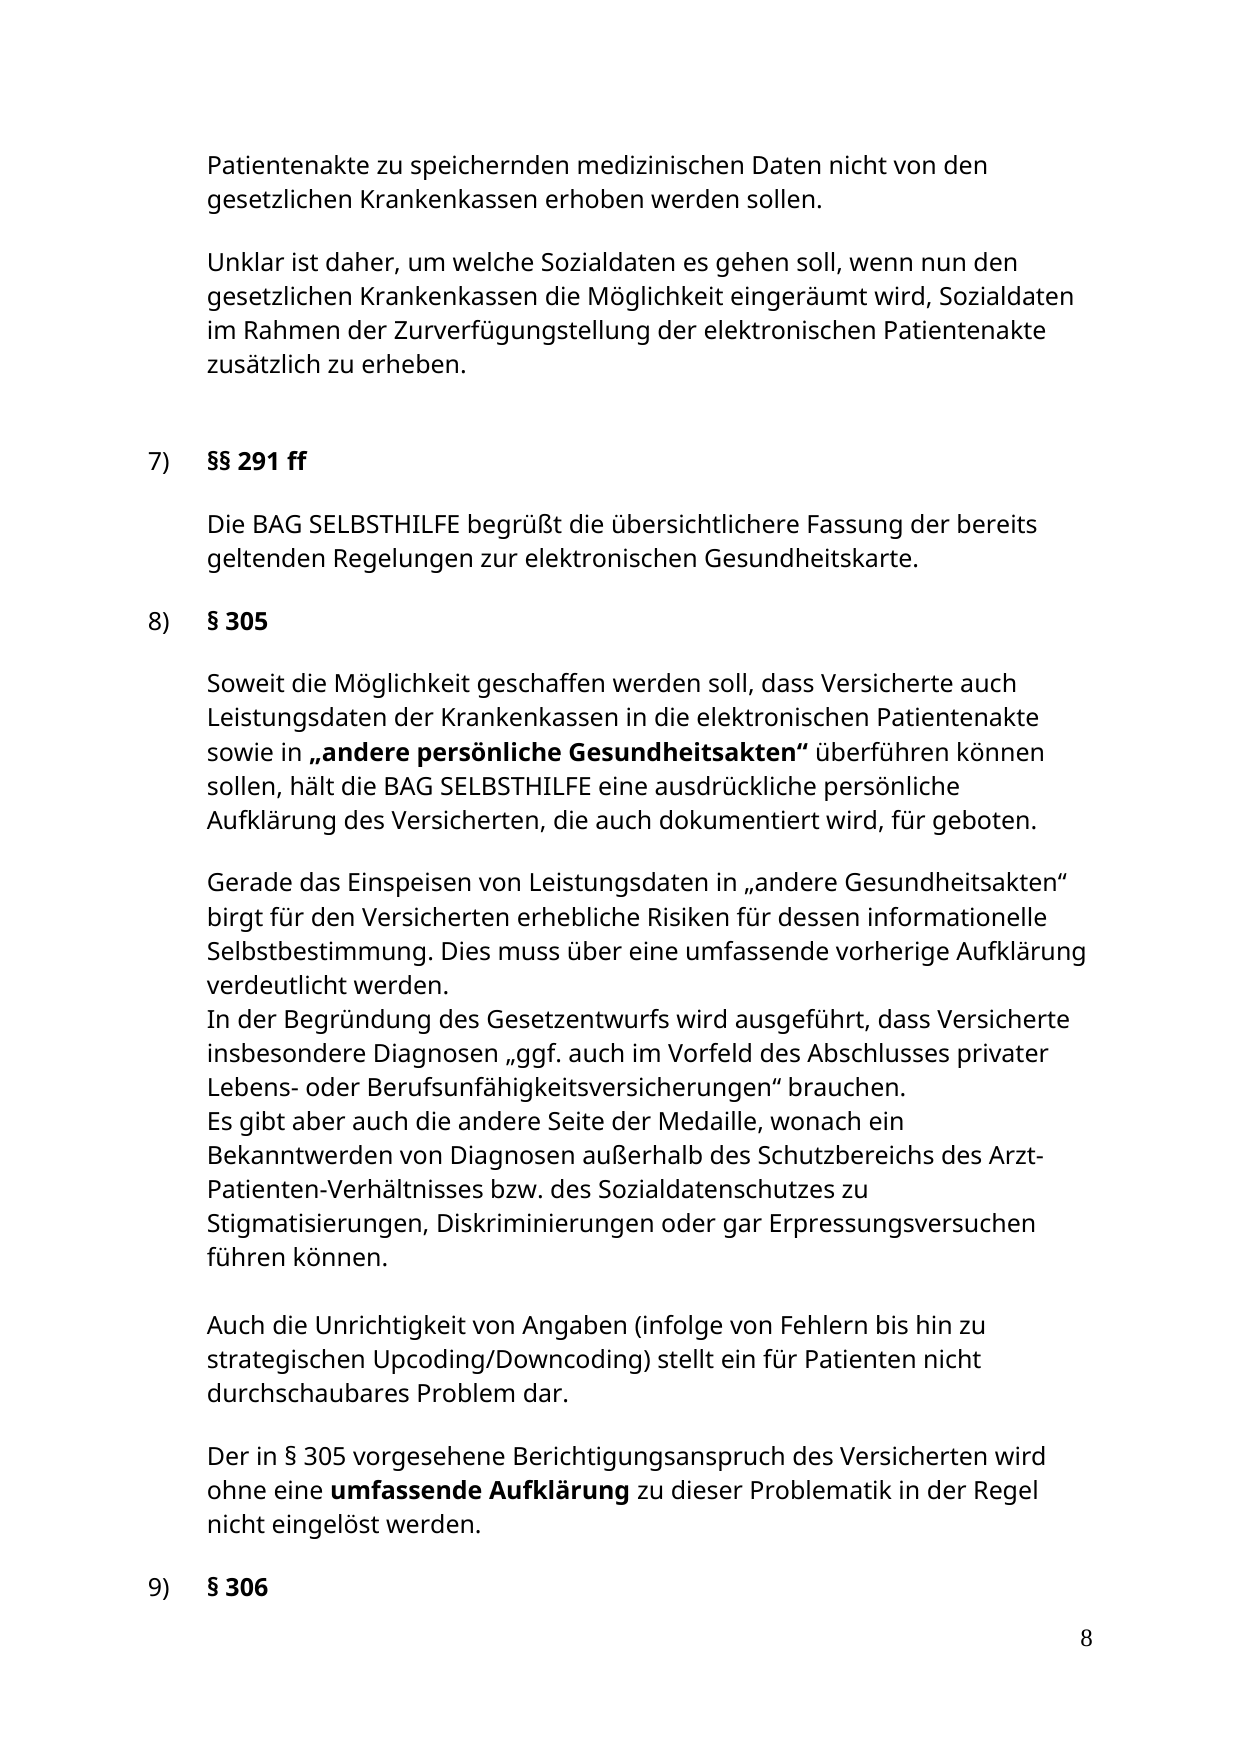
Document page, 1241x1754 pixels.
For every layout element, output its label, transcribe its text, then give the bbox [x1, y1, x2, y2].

text Die BAG SELBSTHILFE begrüßt die übersichtlichere Fassung der bereits geltenden Regelungen zur elektronischen Gesundheitskarte. [207, 506, 1093, 603]
list § 305 [148, 603, 1093, 666]
list §§ 291 ff [148, 443, 1093, 506]
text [207, 148, 1093, 244]
text Unklar ist daher, um welche Sozialdaten es gehen soll, wenn nun den gesetzlichen Krankenkassen die Möglichkeit eingeräumt wird, Sozialdaten im Rahmen der Zurverfügungstellung der elektronischen Patientenakte zusätzlich zu erheben. [207, 244, 1093, 381]
text Soweit die Möglichkeit geschaffen werden soll, dass Versicherte auch Leistungsdaten der Krankenkassen in die elektronischen Patientenakte sowie in „andere persönliche Gesundheitsakten“ überführen können sollen, hält die BAG SELBSTHILFE eine ausdrückliche persönliche Aufklärung des Versicherten, die auch dokumentiert wird, für geboten. [207, 666, 1093, 865]
text Gerade das Einspeisen von Leistungsdaten in „andere Gesundheitsakten“ birgt für den Versicherten erhebliche Risiken für dessen informationelle Selbstbestimmung. Dies muss über eine umfassende vorherige Aufklärung verdeutlicht werden. In der Begründung des Gesetzentwurfs wird ausgeführt, dass Versicherte insbesondere Diagnosen „ggf. auch im Vorfeld des Abschlusses privater Lebens- oder Berufsunfähigkeitsversicherungen“ brauchen. Es gibt aber auch die andere Seite der Medaille, wonach ein Bekanntwerden von Diagnosen außerhalb des Schutzbereichs des Arzt-Patienten-Verhältnisses bzw. des Sozialdatenschutzes zu Stigmatisierungen, Diskriminierungen oder gar Erpressungsversuchen führen können. Auch die Unrichtigkeit von Angaben (infolge von Fehlern bis hin zu strategischen Upcoding/Downcoding) stellt ein für Patienten nicht durchschaubares Problem dar. [207, 865, 1093, 1439]
list § 306 [148, 1570, 1093, 1604]
text Der in § 305 vorgesehene Berichtigungsanspruch des Versicherten wird ohne eine umfassende Aufklärung zu dieser Problematik in der Regel nicht eingelöst werden. [207, 1439, 1093, 1570]
